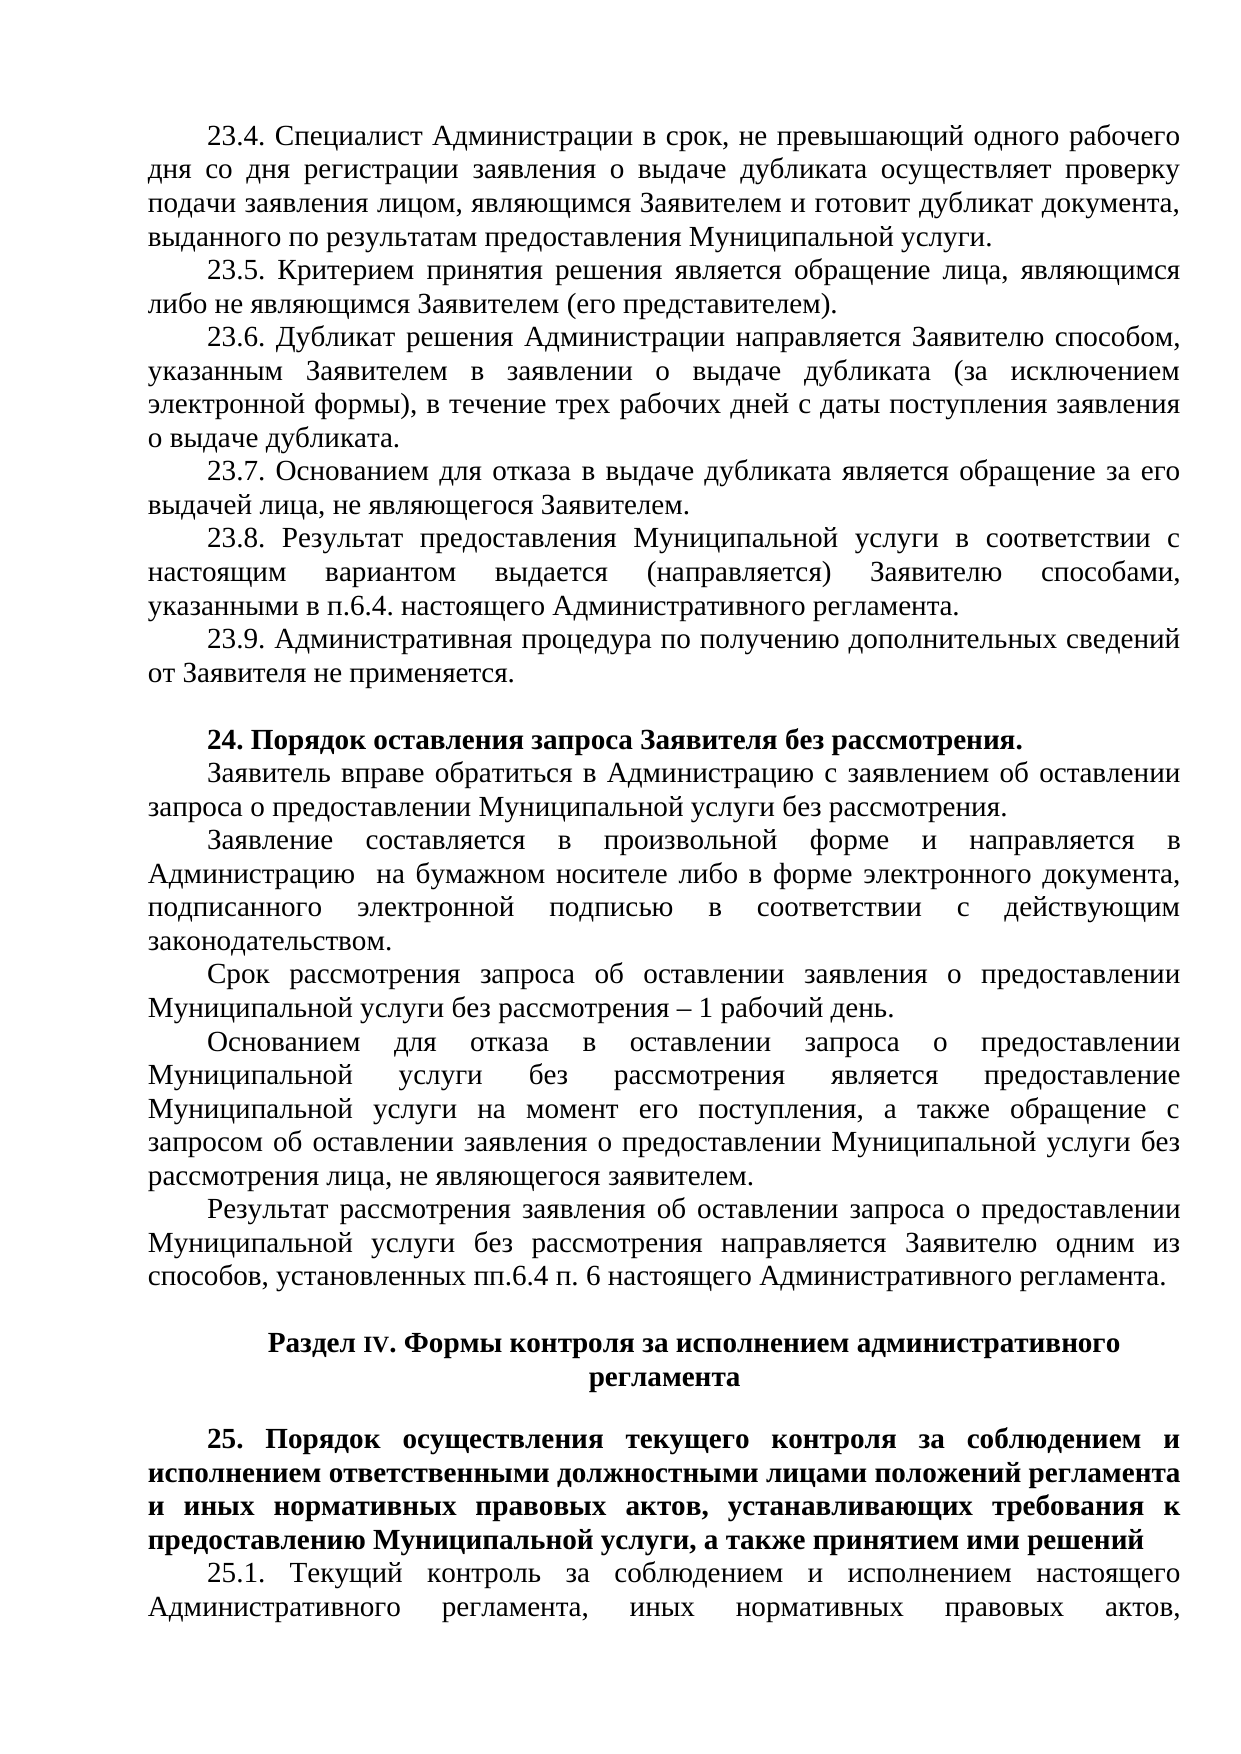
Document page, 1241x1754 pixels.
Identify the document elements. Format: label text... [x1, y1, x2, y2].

text Раздел iv. Формы контроля за исполнением административного регламента [148, 1326, 1181, 1393]
text 24. Порядок оставления запроса Заявителя без рассмотрения. [148, 722, 1181, 755]
text Заявление составляется в произвольной форме и направляется в Администрацию на бумажном носителе либо в форме электронного документа, подписанного электронной подписью в соответствии с действующим законодательством. [148, 822, 1181, 957]
text Срок рассмотрения запроса об оставлении заявления о предоставлении Муниципальной услуги без рассмотрения – 1 рабочий день. [148, 957, 1181, 1024]
text 23.9. Административная процедура по получению дополнительных сведений от Заявителя не применяется. [148, 621, 1181, 688]
text Основанием для отказа в оставлении запроса о предоставлении Муниципальной услуги без рассмотрения является предоставление Муниципальной услуги на момент его поступления, а также обращение с запросом об оставлении заявления о предоставлении Муниципальной услуги без рассмотрения лица, не являющегося заявителем. [148, 1024, 1181, 1191]
text 23.5. Критерием принятия решения является обращение лица, являющимся либо не являющимся Заявителем (его представителем). [148, 252, 1181, 319]
text 23.8. Результат предоставления Муниципальной услуги в соответствии с настоящим вариантом выдается (направляется) Заявителю способами, указанными в п.6.4. настоящего Административного регламента. [148, 521, 1181, 621]
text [148, 1556, 1181, 1623]
text 23.4. Специалист Администрации в срок, не превышающий одного рабочего дня со дня регистрации заявления о выдаче дубликата осуществляет проверку подачи заявления лицом, являющимся Заявителем и готовит дубликат документа, выданного по результатам предоставления Муниципальной услуги. [148, 118, 1181, 252]
text 25. Порядок осуществления текущего контроля за соблюдением и исполнением ответственными должностными лицами положений регламента и иных нормативных правовых актов, устанавливающих требования к предоставлению Муниципальной услуги, а также принятием ими решений [148, 1421, 1181, 1556]
text 23.7. Основанием для отказа в выдаче дубликата является обращение за его выдачей лица, не являющегося Заявителем. [148, 453, 1181, 521]
text Заявитель вправе обратиться в Администрацию с заявлением об оставлении запроса о предоставлении Муниципальной услуги без рассмотрения. [148, 755, 1181, 822]
text 23.6. Дубликат решения Администрации направляется Заявителю способом, указанным Заявителем в заявлении о выдаче дубликата (за исключением электронной формы), в течение трех рабочих дней с даты поступления заявления о выдаче дубликата. [148, 319, 1181, 453]
text Результат рассмотрения заявления об оставлении запроса о предоставлении Муниципальной услуги без рассмотрения направляется Заявителю одним из способов, установленных пп.6.4 п. 6 настоящего Административного регламента. [148, 1191, 1181, 1292]
